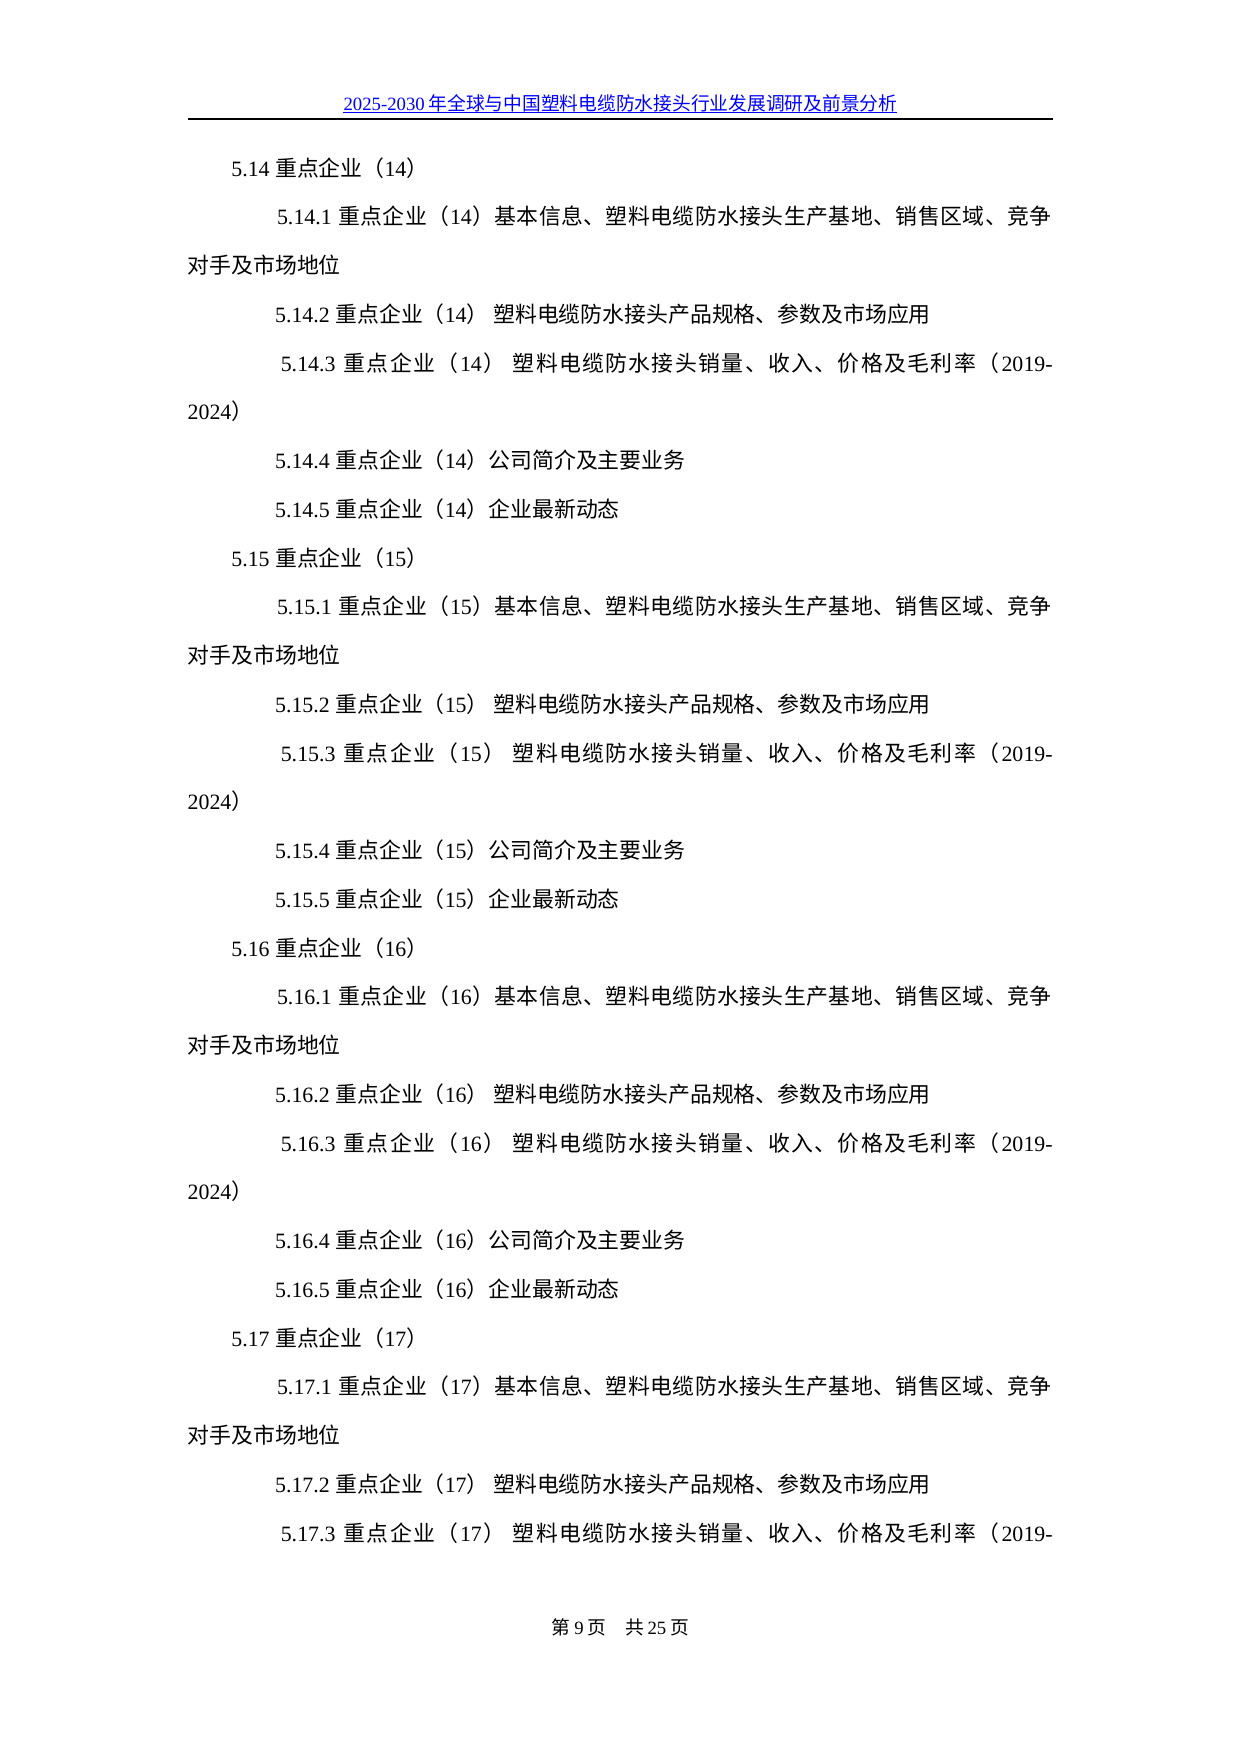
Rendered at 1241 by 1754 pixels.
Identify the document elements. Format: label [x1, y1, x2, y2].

text [187, 150, 1053, 1548]
